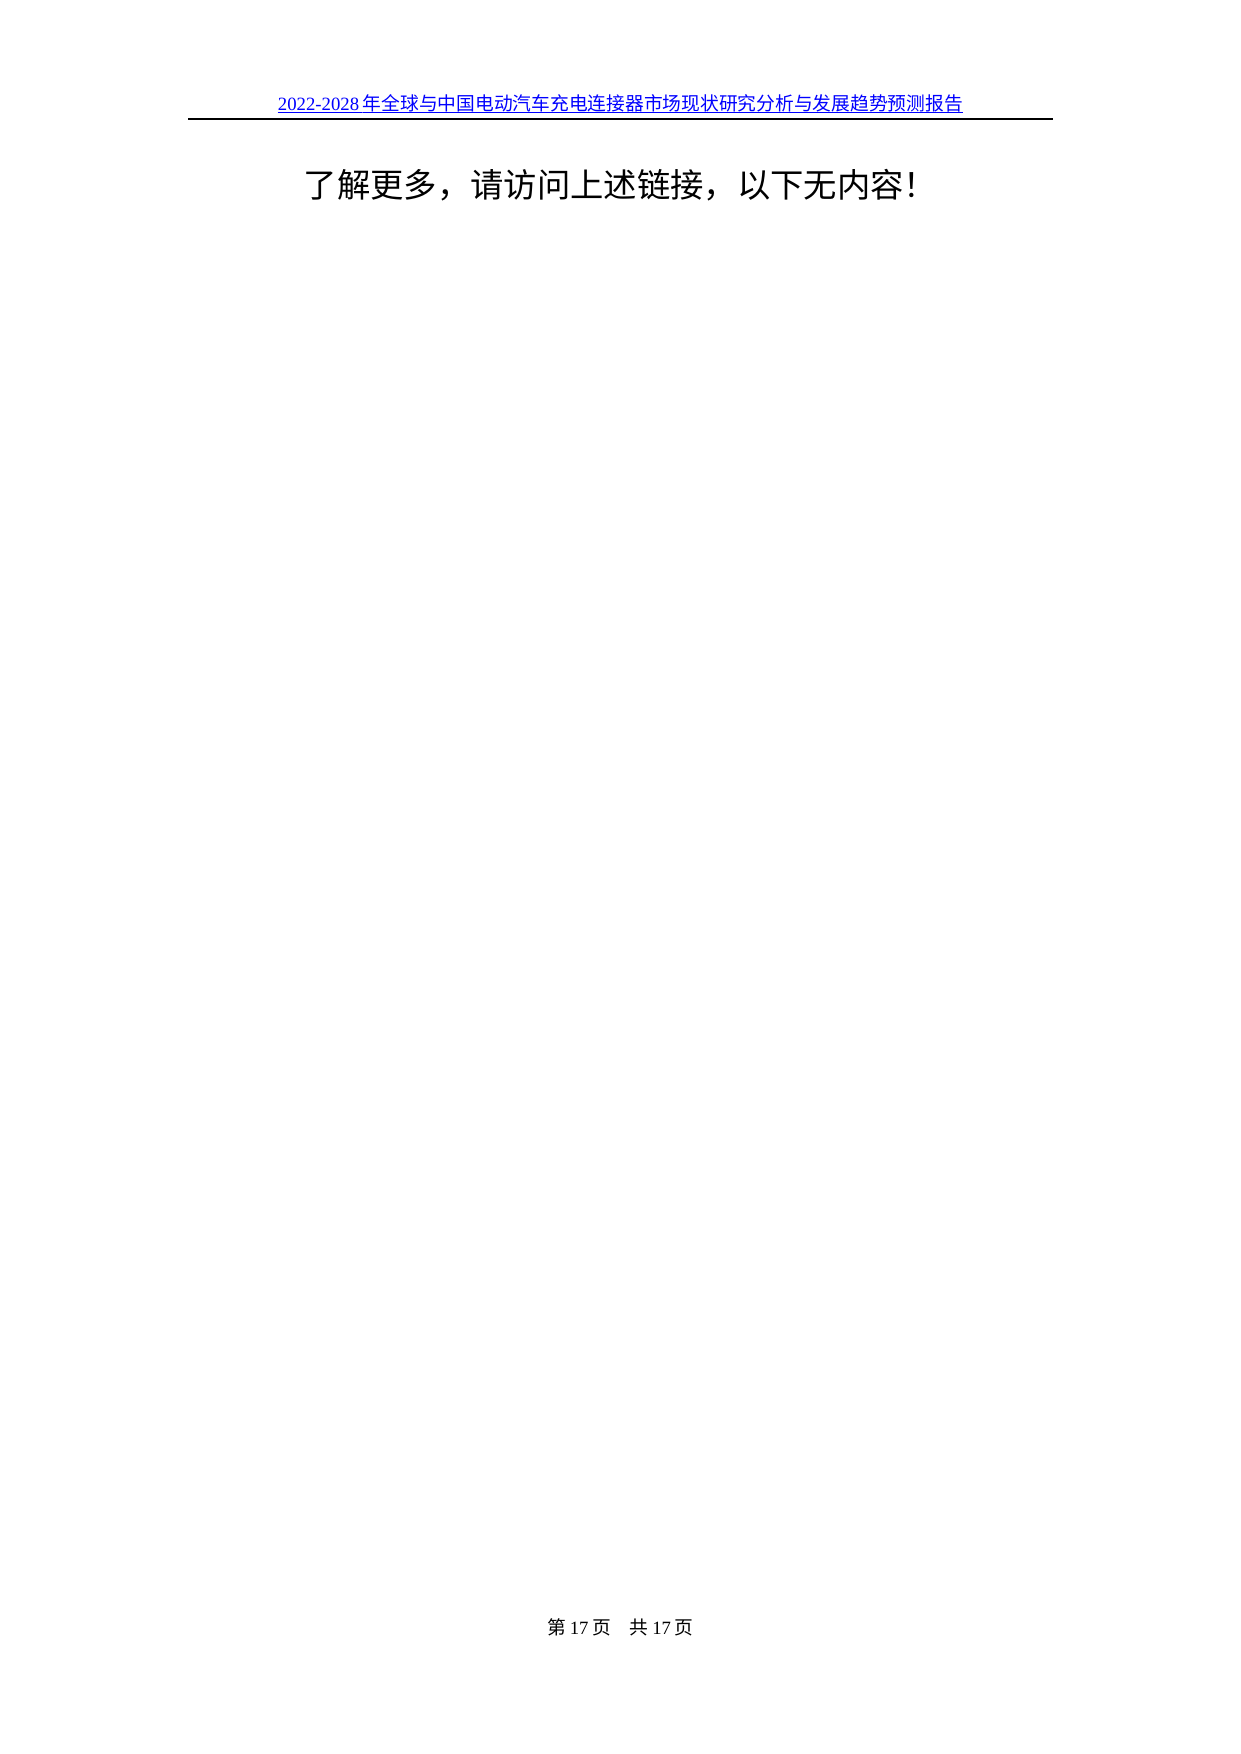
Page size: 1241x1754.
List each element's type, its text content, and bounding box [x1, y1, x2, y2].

title 了解更多，请访问上述链接，以下无内容！ [187, 150, 1053, 215]
